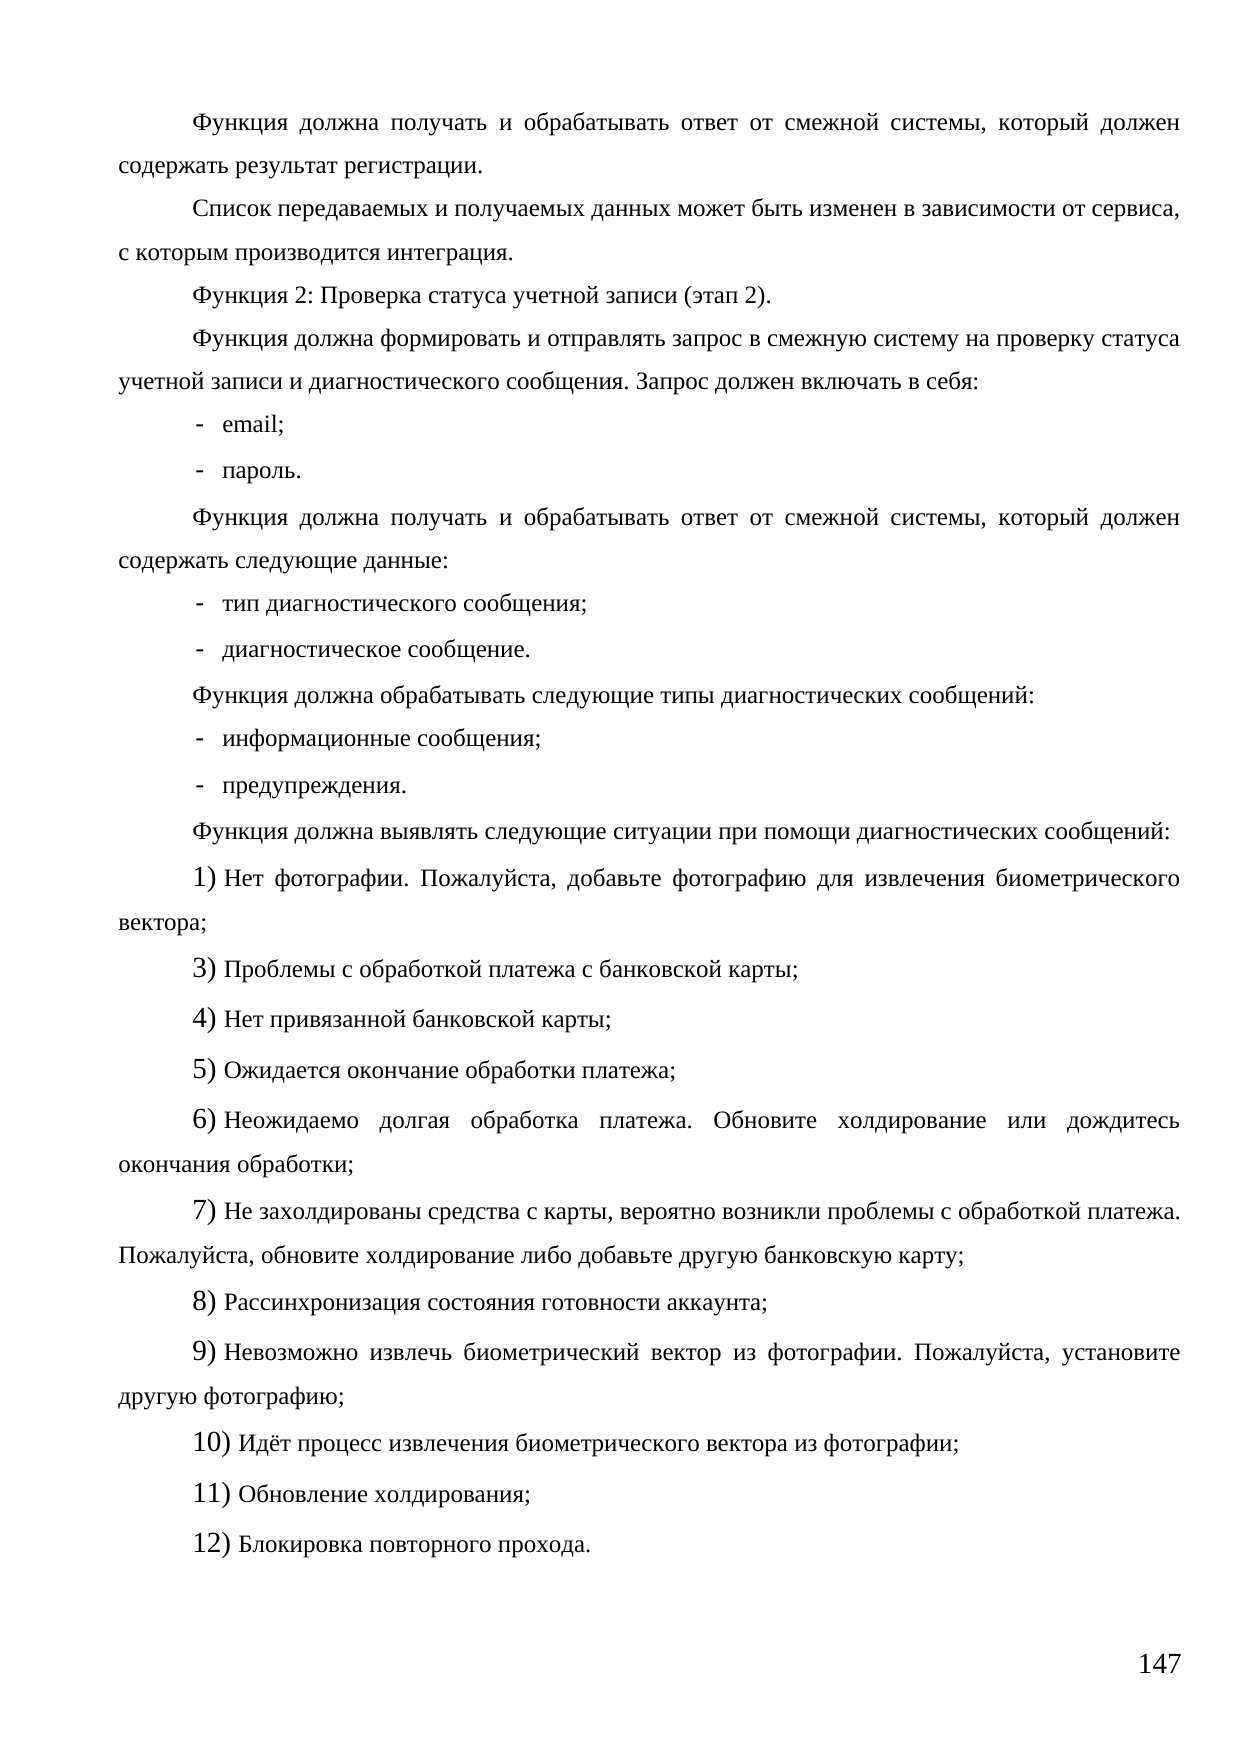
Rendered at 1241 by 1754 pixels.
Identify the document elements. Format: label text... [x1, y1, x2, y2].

text Функция должна обрабатывать следующие типы диагностических сообщений: [118, 680, 1181, 709]
text Список передаваемых и получаемых данных может быть изменен в зависимости от сервиса, с которым производится интеграция. [118, 193, 1181, 265]
text Не захолдированы средства с карты, вероятно возникли проблемы с обработкой платежа. Пожалуйста, обновите холдирование либо добавьте другую банковскую карту; [118, 1192, 1181, 1269]
text Функция должна формировать и отправлять запрос в смежную систему на проверку статуса учетной записи и диагностического сообщения. Запрос должен включать в себя: [118, 323, 1181, 395]
text Функция должна получать и обрабатывать ответ от смежной системы, который должен содержать следующие данные: [118, 502, 1181, 573]
text Проблемы с обработкой платежа с банковской карты; [118, 950, 1181, 984]
text предупреждения. [118, 770, 1181, 801]
text Блокировка повторного прохода. [118, 1525, 1181, 1559]
text Невозможно извлечь биометрический вектор из фотографии. Пожалуйста, установите другую фотографию; [118, 1333, 1181, 1410]
text Ожидается окончание обработки платежа; [118, 1051, 1181, 1084]
text Нет привязанной банковской карты; [118, 1001, 1181, 1034]
text Функция должна выявлять следующие ситуации при помощи диагностических сообщений: [118, 816, 1181, 845]
text информационные сообщения; [118, 723, 1181, 754]
text Обновление холдирования; [118, 1475, 1181, 1508]
text Функция 2: Проверка статуса учетной записи (этап 2). [118, 280, 1181, 308]
text Идёт процесс извлечения биометрического вектора из фотографии; [118, 1424, 1181, 1458]
text Функция должна получать и обрабатывать ответ от смежной системы, который должен содержать результат регистрации. [118, 107, 1181, 179]
text email; [118, 409, 1181, 440]
text тип диагностического сообщения; [118, 588, 1181, 619]
text Рассинхронизация состояния готовности аккаунта; [118, 1283, 1181, 1317]
text диагностическое сообщение. [118, 634, 1181, 665]
text Неожидаемо долгая обработка платежа. Обновите холдирование или дождитесь окончания обработки; [118, 1101, 1181, 1178]
list Нет фотографии. Пожалуйста, добавьте фотографию для извлечения биометрического вектора; [118, 859, 1181, 936]
text пароль. [118, 455, 1181, 486]
